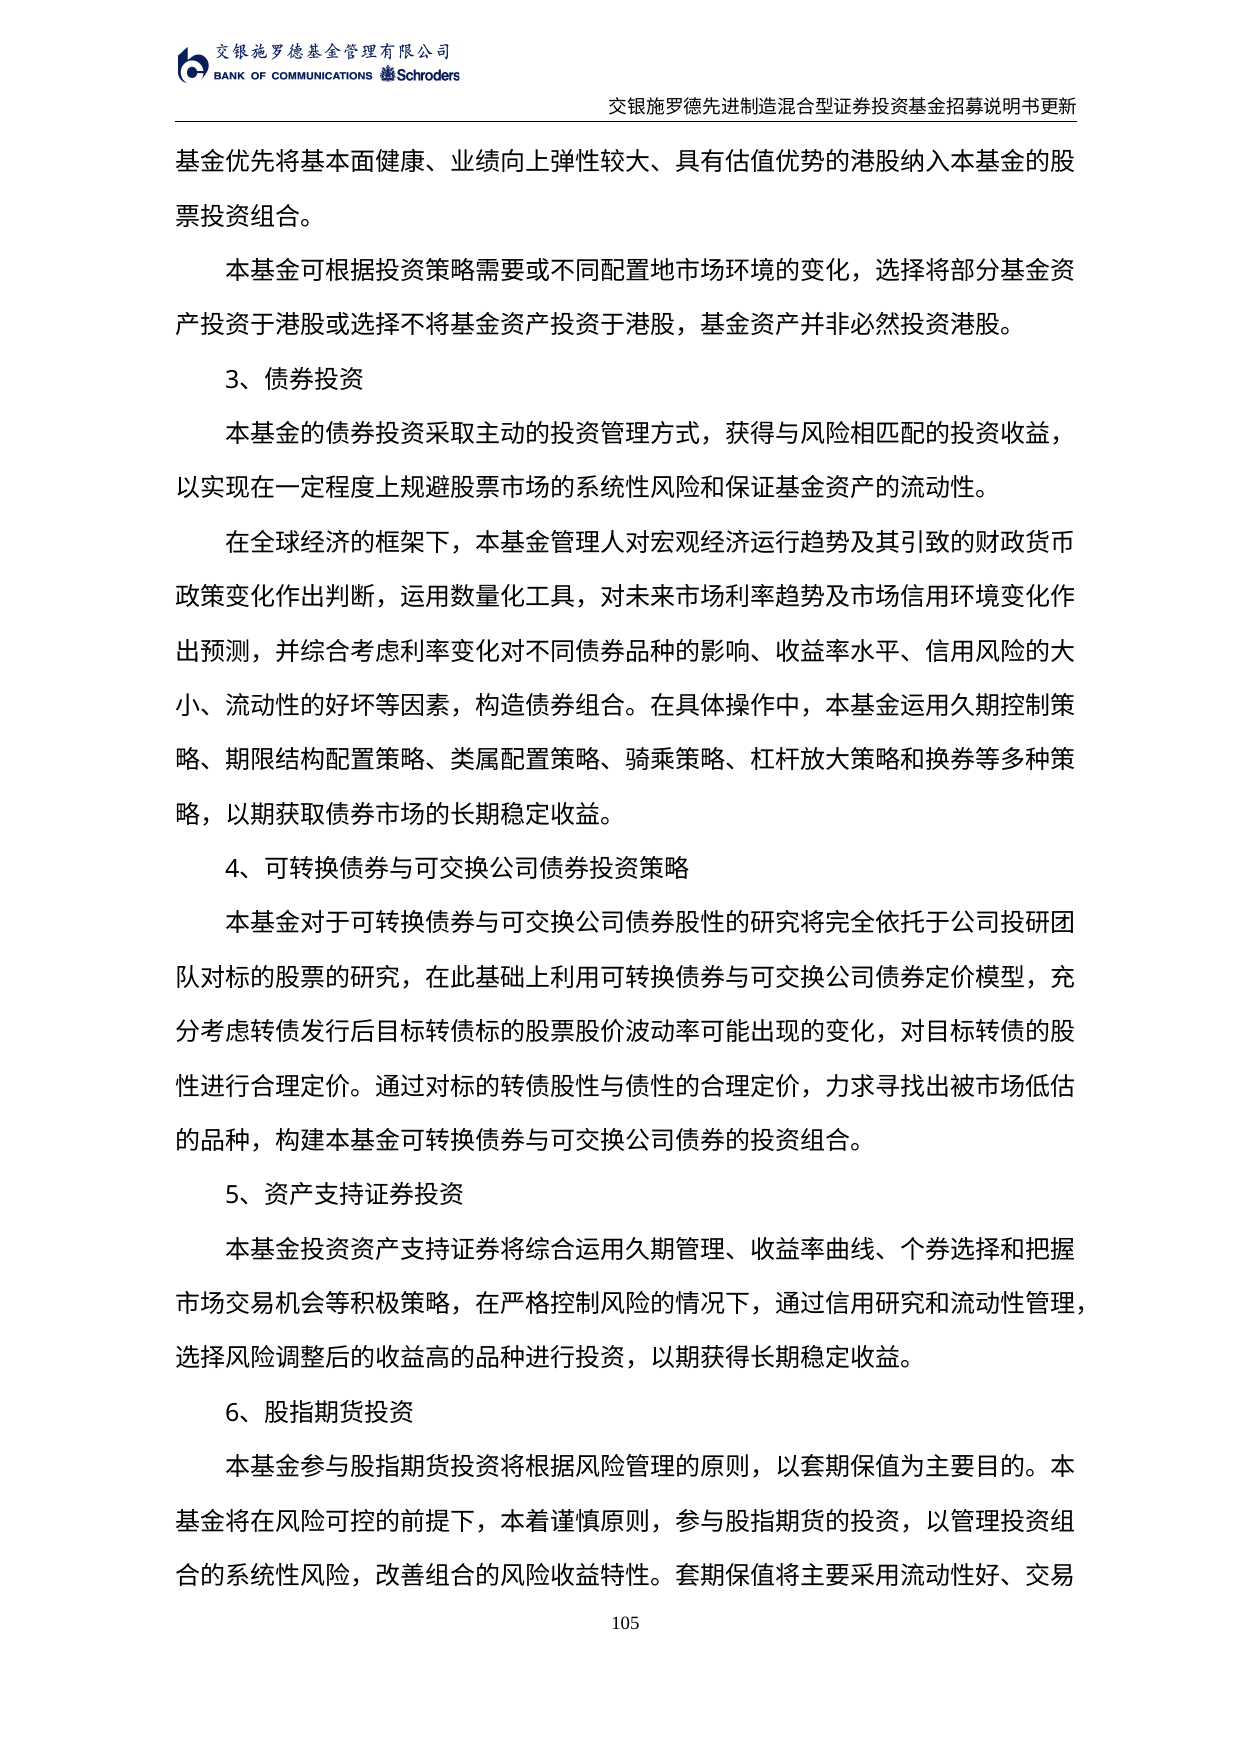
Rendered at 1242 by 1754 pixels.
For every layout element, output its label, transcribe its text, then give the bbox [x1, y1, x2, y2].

text 3、债券投资 [175, 359, 1077, 395]
text 在全球经济的框架下，本基金管理人对宏观经济运行趋势及其引致的财政货币政策变化作出判断，运用数量化工具，对未来市场利率趋势及市场信用环境变化作出预测，并综合考虑利率变化对不同债券品种的影响、收益率水平、信用风险的大小、流动性的好坏等因素，构造债券组合。在具体操作中，本基金运用久期控制策略、期限结构配置策略、类属配置策略、骑乘策略、杠杆放大策略和换券等多种策略，以期获取债券市场的长期稳定收益。 [175, 522, 1077, 830]
picture [178, 43, 460, 83]
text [175, 142, 1077, 232]
text 4、可转换债券与可交换公司债券投资策略 [175, 848, 1077, 885]
text 6、股指期货投资 [175, 1392, 1077, 1428]
text 本基金对于可转换债券与可交换公司债券股性的研究将完全依托于公司投研团队对标的股票的研究，在此基础上利用可转换债券与可交换公司债券定价模型，充分考虑转债发行后目标转债标的股票股价波动率可能出现的变化，对目标转债的股性进行合理定价。通过对标的转债股性与债性的合理定价，力求寻找出被市场低估的品种，构建本基金可转换债券与可交换公司债券的投资组合。 [175, 903, 1077, 1157]
text 5、资产支持证券投资 [175, 1175, 1077, 1211]
text 本基金投资资产支持证券将综合运用久期管理、收益率曲线、个券选择和把握市场交易机会等积极策略，在严格控制风险的情况下，通过信用研究和流动性管理，选择风险调整后的收益高的品种进行投资，以期获得长期稳定收益。 [175, 1229, 1077, 1374]
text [175, 1447, 1077, 1592]
text 本基金可根据投资策略需要或不同配置地市场环境的变化，选择将部分基金资产投资于港股或选择不将基金资产投资于港股，基金资产并非必然投资港股。 [175, 250, 1077, 341]
text 本基金的债券投资采取主动的投资管理方式，获得与风险相匹配的投资收益，以实现在一定程度上规避股票市场的系统性风险和保证基金资产的流动性。 [175, 413, 1077, 504]
